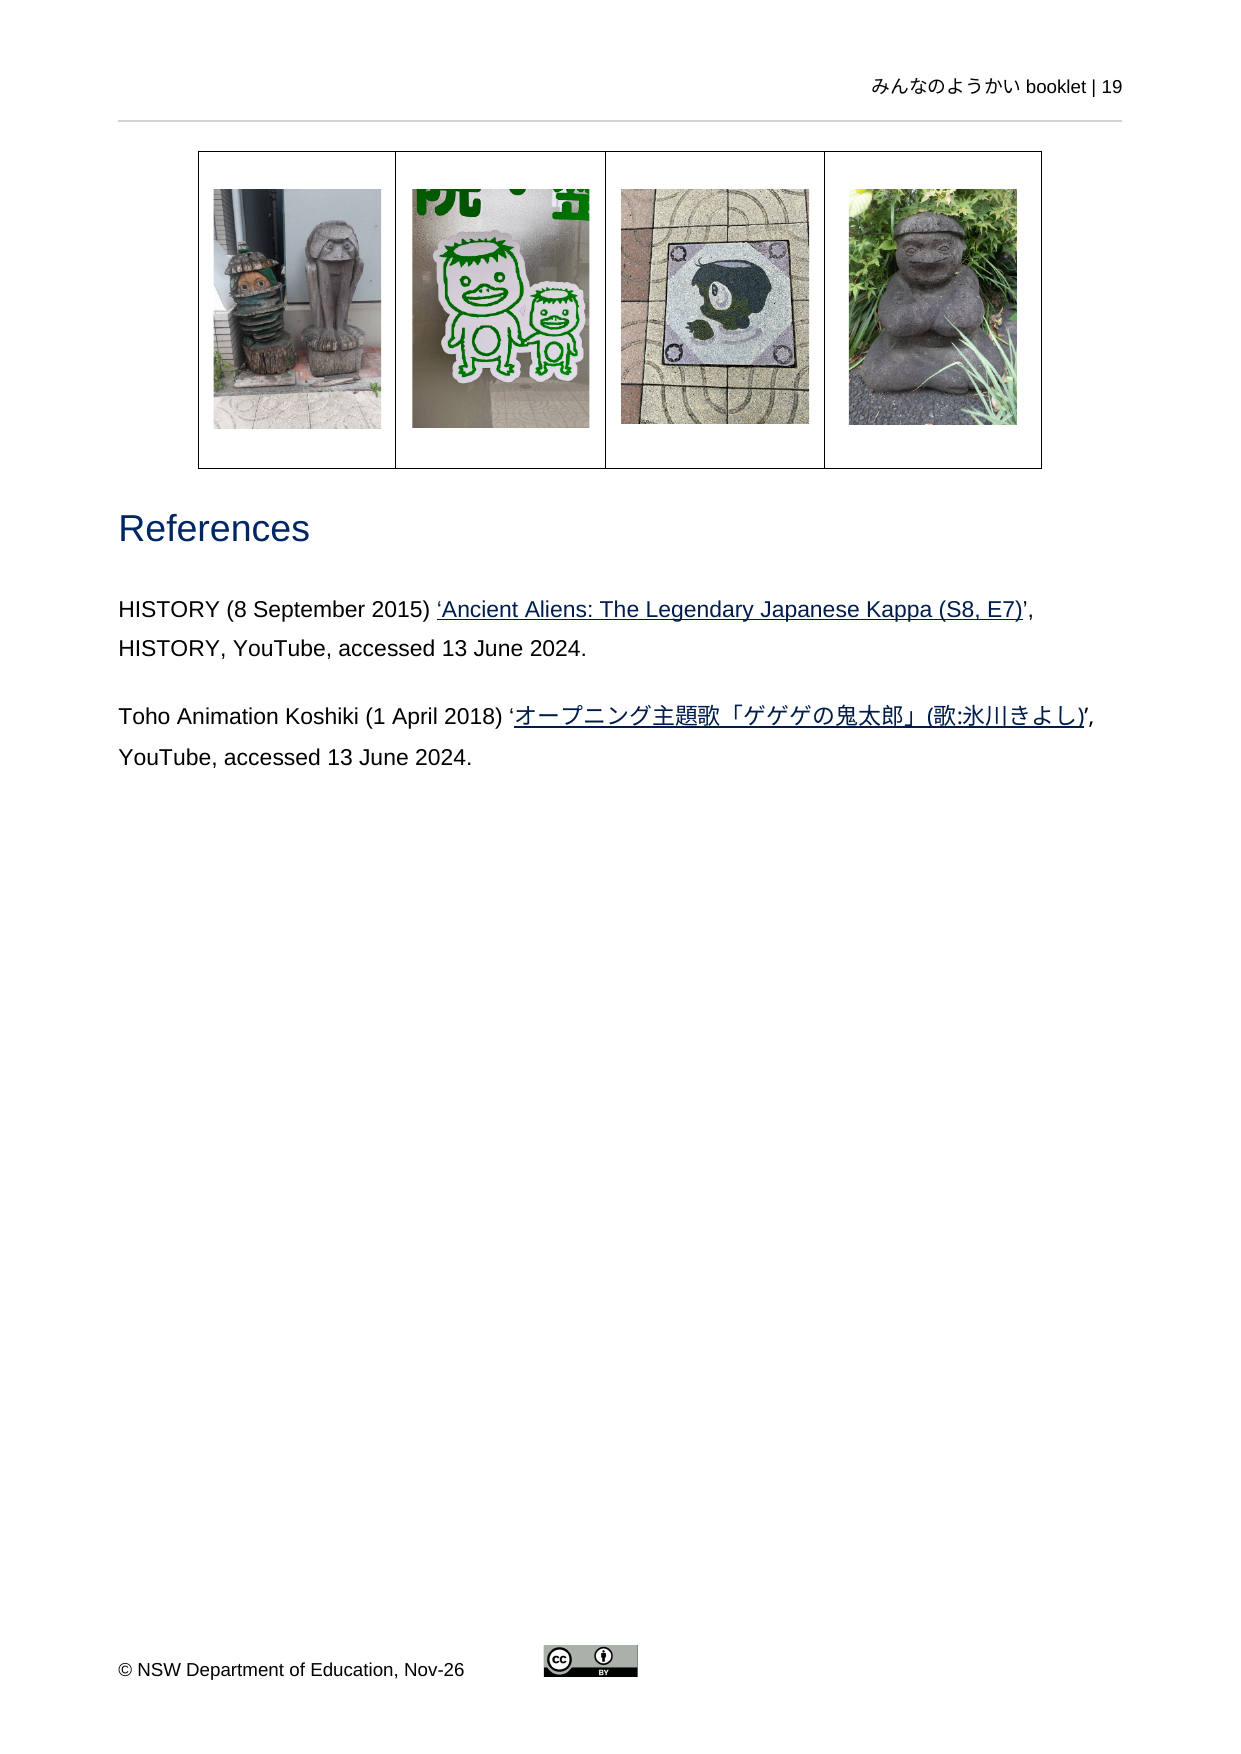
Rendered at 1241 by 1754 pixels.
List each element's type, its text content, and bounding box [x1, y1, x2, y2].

text Toho Animation Koshiki (1 April 2018) ‘オープニング主題歌「ゲゲゲの鬼太郎」(歌:氷川きよし)’, YouTube, accessed 13 June 2024. [118, 700, 1122, 770]
table_cell [606, 152, 824, 467]
table_cell [396, 152, 605, 467]
picture [213, 189, 382, 429]
picture [543, 1645, 638, 1677]
subtitle References [118, 506, 1122, 549]
picture [621, 189, 810, 424]
text HISTORY (8 September 2015) ‘Ancient Aliens: The Legendary Japanese Kappa (S8, E7)’, HISTORY, YouTube, accessed 13 June 2024. [118, 596, 1122, 662]
table_cell [825, 152, 1041, 467]
picture [412, 189, 590, 428]
picture [848, 189, 1017, 425]
table_cell [199, 152, 395, 467]
